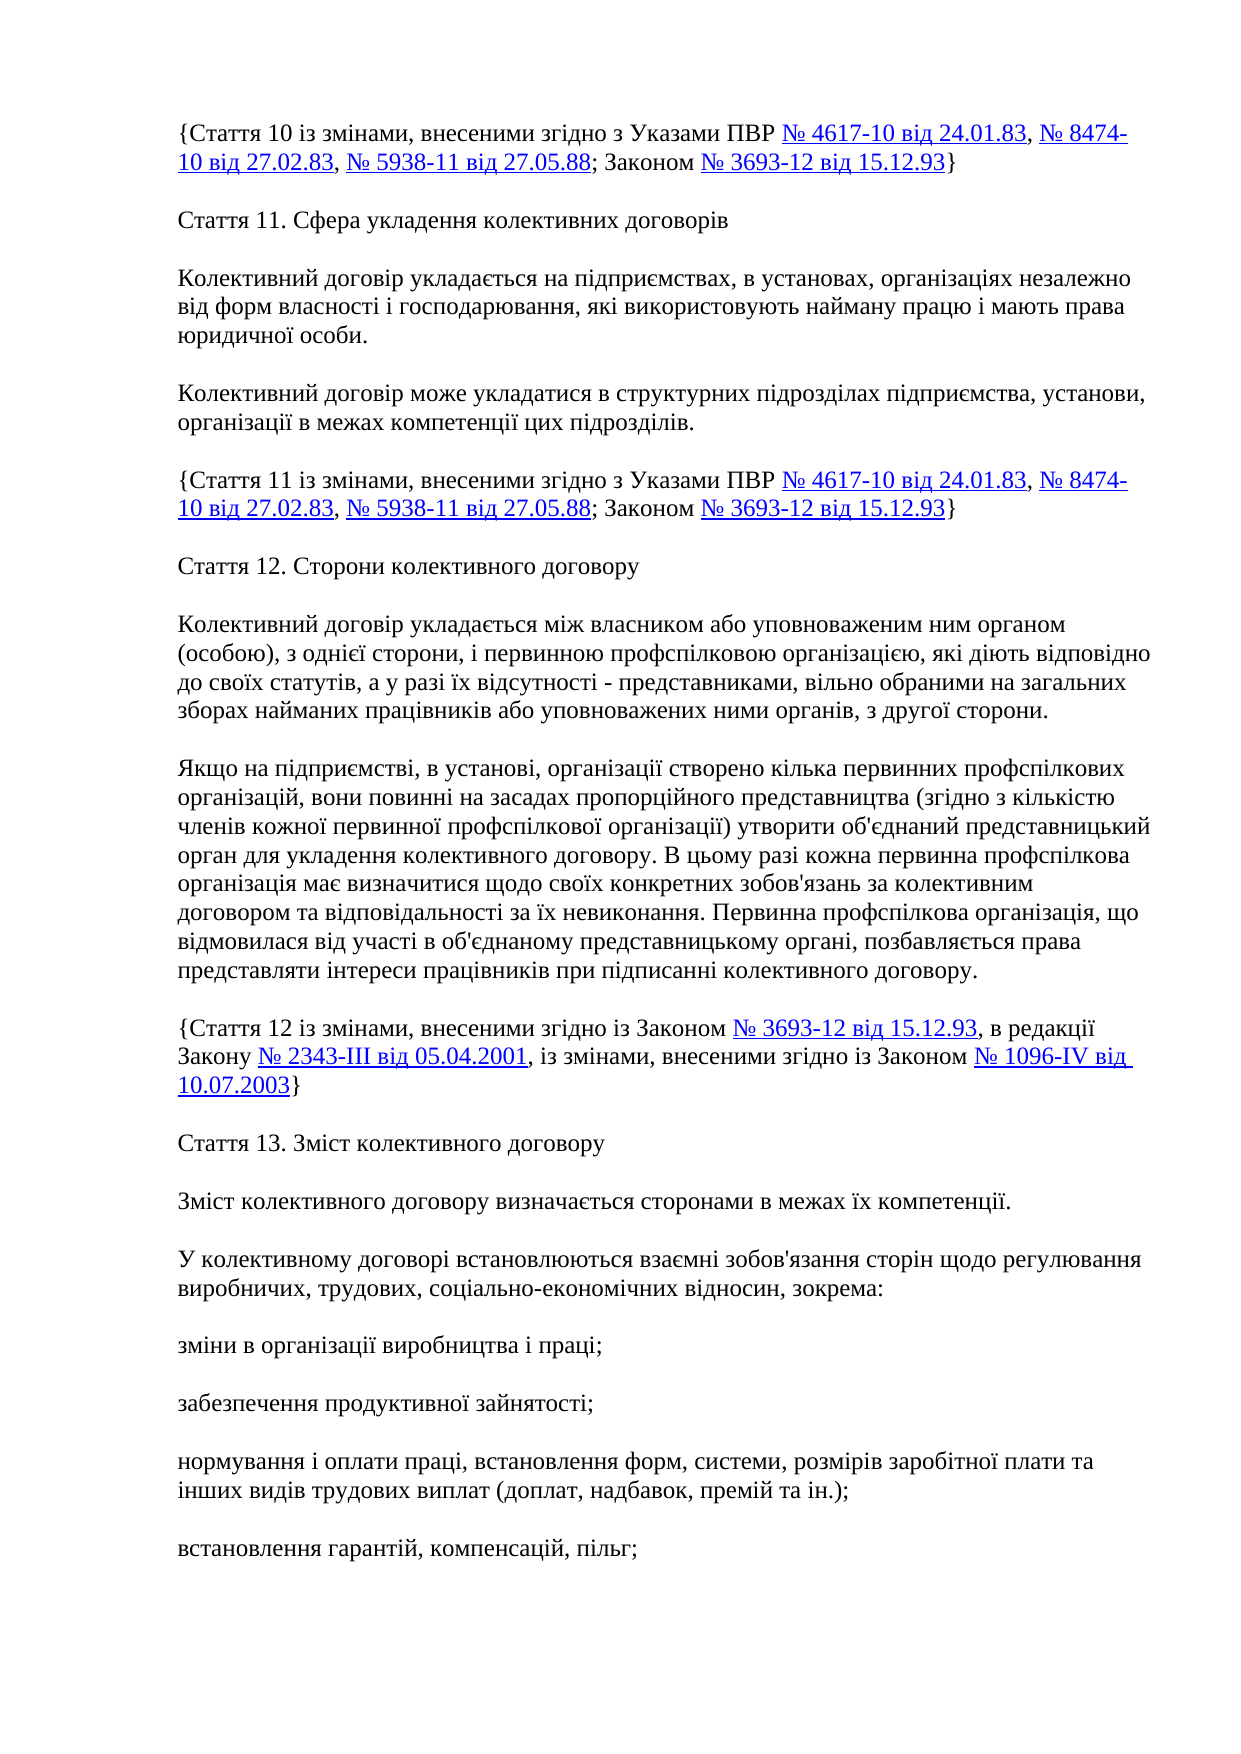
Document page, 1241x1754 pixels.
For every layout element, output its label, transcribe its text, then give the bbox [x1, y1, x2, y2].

text {Стаття 10 із змінами, внесеними згідно з Указами ПВР № 4617-10 від 24.01.83, № 8474-10 від 27.02.83, № 5938-11 від 27.05.88; Законом № 3693-12 від 15.12.93} [177, 118, 1152, 176]
text {Стаття 11 із змінами, внесеними згідно з Указами ПВР № 4617-10 від 24.01.83, № 8474-10 від 27.02.83, № 5938-11 від 27.05.88; Законом № 3693-12 від 15.12.93} [177, 465, 1152, 522]
text Зміст колективного договору визначається сторонами в межах їх компетенції. [177, 1186, 1152, 1215]
text забезпечення продуктивної зайнятості; [177, 1388, 1152, 1417]
text Колективний договір укладається на підприємствах, в установах, організаціях незалежно від форм власності і господарювання, які використовують найману працю і мають права юридичної особи. [177, 263, 1152, 349]
text Колективний договір укладається між власником або уповноваженим ним органом (особою), з однієї сторони, і первинною профспілковою організацією, які діють відповідно до своїх статутів, а у разі їх відсутності - представниками, вільно обраними на загальних зборах найманих працівників або уповноважених ними органів, з другої сторони. [177, 609, 1152, 724]
text зміни в організації виробництва і праці; [177, 1331, 1152, 1359]
text Якщо на підприємстві, в установі, організації створено кілька первинних профспілкових організацій, вони повинні на засадах пропорційного представництва (згідно з кількістю членів кожної первинної профспілкової організації) утворити об'єднаний представницький орган для укладення колективного договору. В цьому разі кожна первинна профспілкова організація має визначитися щодо своїх конкретних зобов'язань за колективним договором та відповідальності за їх невиконання. Первинна профспілкова організація, що відмовилася від участі в об'єднаному представницькому органі, позбавляється права представляти інтереси працівників при підписанні колективного договору. [177, 753, 1152, 983]
text Колективний договір може укладатися в структурних підрозділах підприємства, установи, організації в межах компетенції цих підрозділів. [177, 378, 1152, 436]
text Стаття 11. Сфера укладення колективних договорів [177, 205, 1152, 233]
text встановлення гарантій, компенсацій, пільг; [177, 1533, 1152, 1562]
text У колективному договорі встановлюються взаємні зобов'язання сторін щодо регулювання виробничих, трудових, соціально-економічних відносин, зокрема: [177, 1244, 1152, 1301]
text {Стаття 12 із змінами, внесеними згідно із Законом № 3693-12 від 15.12.93, в редакції Закону № 2343-III від 05.04.2001, із змінами, внесеними згідно із Законом № 1096-IV від 10.07.2003} [177, 1013, 1152, 1099]
text Стаття 12. Сторони колективного договору [177, 551, 1152, 580]
text нормування і оплати праці, встановлення форм, системи, розмірів заробітної плати та інших видів трудових виплат (доплат, надбавок, премій та ін.); [177, 1446, 1152, 1504]
text Стаття 13. Зміст колективного договору [177, 1128, 1152, 1157]
